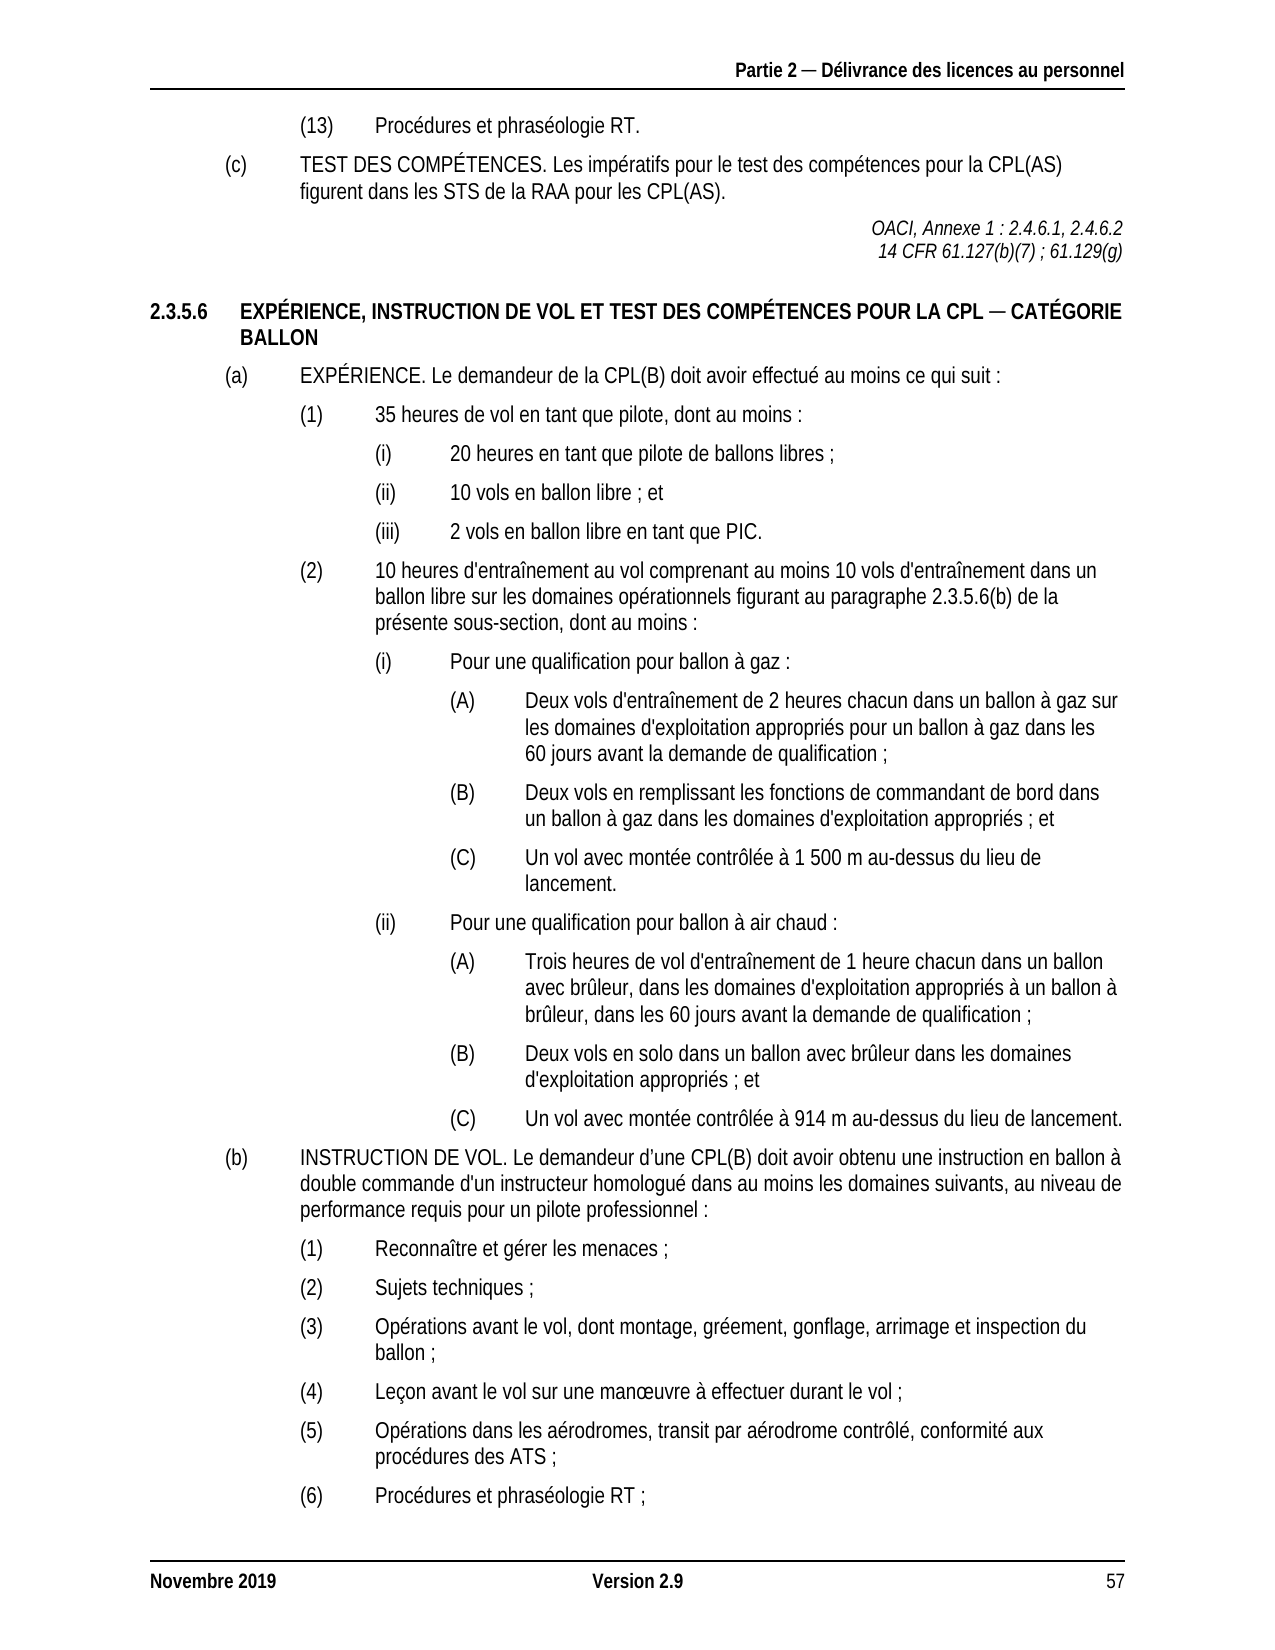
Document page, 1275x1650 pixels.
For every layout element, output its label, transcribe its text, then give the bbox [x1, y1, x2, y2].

text TEST DES COMPÉTENCES. Les impératifs pour le test des compétences pour la CPL(AS) figurent dans les STS de la RAA pour les CPL(AS). [225, 151, 1125, 204]
list Deux vols d'entraînement de 2 heures chacun dans un ballon à gaz sur les domaines d'exploitation appropriés pour un ballon à gaz dans les 60 jours avant la demande de qualification ; [450, 687, 1125, 766]
text 10 heures d'entraînement au vol comprenant au moins 10 vols d'entraînement dans un ballon libre sur les domaines opérationnels figurant au paragraphe 2.3.5.6(b) de la présente sous-section, dont au moins : [300, 557, 1125, 636]
list Deux vols en remplissant les fonctions de commandant de bord dans un ballon à gaz dans les domaines d'exploitation appropriés ; et [450, 779, 1125, 831]
list Pour une qualification pour ballon à gaz : [375, 648, 1125, 674]
list EXPÉRIENCE. Le demandeur de la CPL(B) doit avoir effectué au moins ce qui suit : [225, 362, 1125, 389]
list Reconnaître et gérer les menaces ; [300, 1235, 1125, 1261]
text 14 CFR 61.127(b)(7) ; 61.129(g) [150, 240, 1125, 263]
text Opérations avant le vol, dont montage, gréement, gonflage, arrimage et inspection du ballon ; [300, 1313, 1125, 1366]
list Trois heures de vol d'entraînement de 1 heure chacun dans un ballon avec brûleur, dans les domaines d'exploitation appropriés à un ballon à brûleur, dans les 60 jours avant la demande de qualification ; [450, 948, 1125, 1027]
list 20 heures en tant que pilote de ballons libres ; [375, 440, 1125, 466]
text Procédures et phraséologie RT ; [300, 1482, 1125, 1508]
text Leçon avant le vol sur une manœuvre à effectuer durant le vol ; [300, 1378, 1125, 1404]
list Un vol avec montée contrôlée à 1 500 m au-dessus du lieu de lancement. [450, 844, 1125, 897]
list Deux vols en solo dans un ballon avec brûleur dans les domaines d'exploitation appropriés ; et [450, 1039, 1125, 1092]
list Un vol avec montée contrôlée à 914 m au-dessus du lieu de lancement. [450, 1105, 1125, 1131]
list 35 heures de vol en tant que pilote, dont au moins : [300, 401, 1125, 428]
text OACI, Annexe 1 : 2.4.6.1, 2.4.6.2 [150, 217, 1125, 240]
text Pour une qualification pour ballon à air chaud : [375, 909, 1125, 935]
text Opérations dans les aérodromes, transit par aérodrome contrôlé, conformité aux procédures des ATS ; [300, 1417, 1125, 1469]
subtitle Expérience, instruction de vol et test des compétences pour la CPL ─ Catégorie ballon [150, 299, 1125, 350]
text INSTRUCTION DE VOL. Le demandeur d’une CPL(B) doit avoir obtenu une instruction en ballon à double commande d'un instructeur homologué dans au moins les domaines suivants, au niveau de performance requis pour un pilote professionnel : [225, 1143, 1125, 1223]
text 10 vols en ballon libre ; et [375, 479, 1125, 505]
text Sujets techniques ; [300, 1274, 1125, 1300]
text Procédures et phraséologie RT. [300, 112, 1125, 139]
text 2 vols en ballon libre en tant que PIC. [375, 518, 1125, 544]
